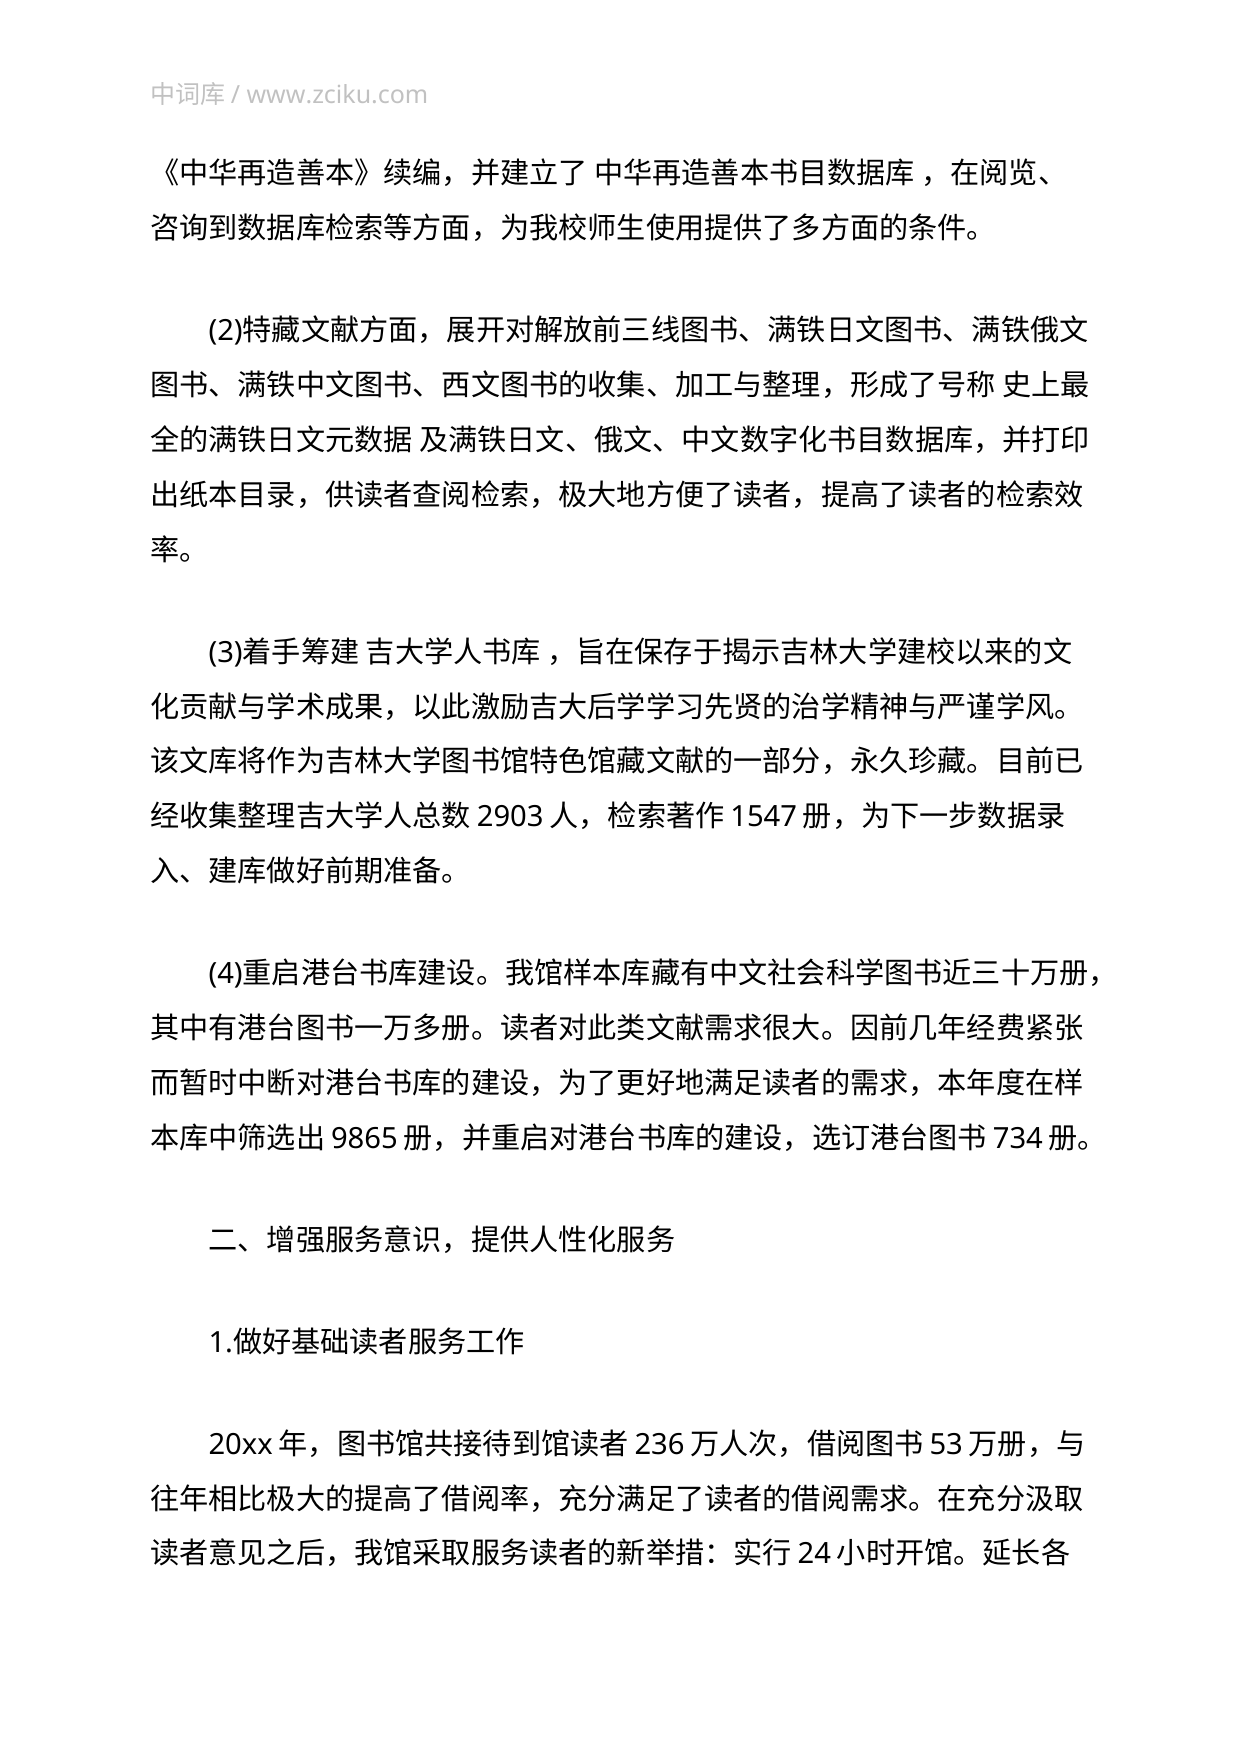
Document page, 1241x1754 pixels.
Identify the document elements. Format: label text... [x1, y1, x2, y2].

text 1.做好基础读者服务工作 [150, 1318, 1090, 1361]
text (4)重启港台书库建设。我馆样本库藏有中文社会科学图书近三十万册，其中有港台图书一万多册。读者对此类文献需求很大。因前几年经费紧张而暂时中断对港台书库的建设，为了更好地满足读者的需求，本年度在样本库中筛选出9865册，并重启对港台书库的建设，选订港台图书734册。 [150, 950, 1090, 1157]
text 二、增强服务意识，提供人性化服务 [150, 1216, 1090, 1259]
text (2)特藏文献方面，展开对解放前三线图书、满铁日文图书、满铁俄文图书、满铁中文图书、西文图书的收集、加工与整理，形成了号称 史上最全的满铁日文元数据 及满铁日文、俄文、中文数字化书目数据库，并打印出纸本目录，供读者查阅检索，极大地方便了读者，提高了读者的检索效率。 [150, 307, 1090, 569]
text (3)着手筹建 吉大学人书库 ，旨在保存于揭示吉林大学建校以来的文化贡献与学术成果，以此激励吉大后学学习先贤的治学精神与严谨学风。该文库将作为吉林大学图书馆特色馆藏文献的一部分，永久珍藏。目前已经收集整理吉大学人总数2903人，检索著作1547册，为下一步数据录入、建库做好前期准备。 [150, 628, 1090, 890]
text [150, 150, 1090, 247]
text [150, 1420, 1090, 1572]
